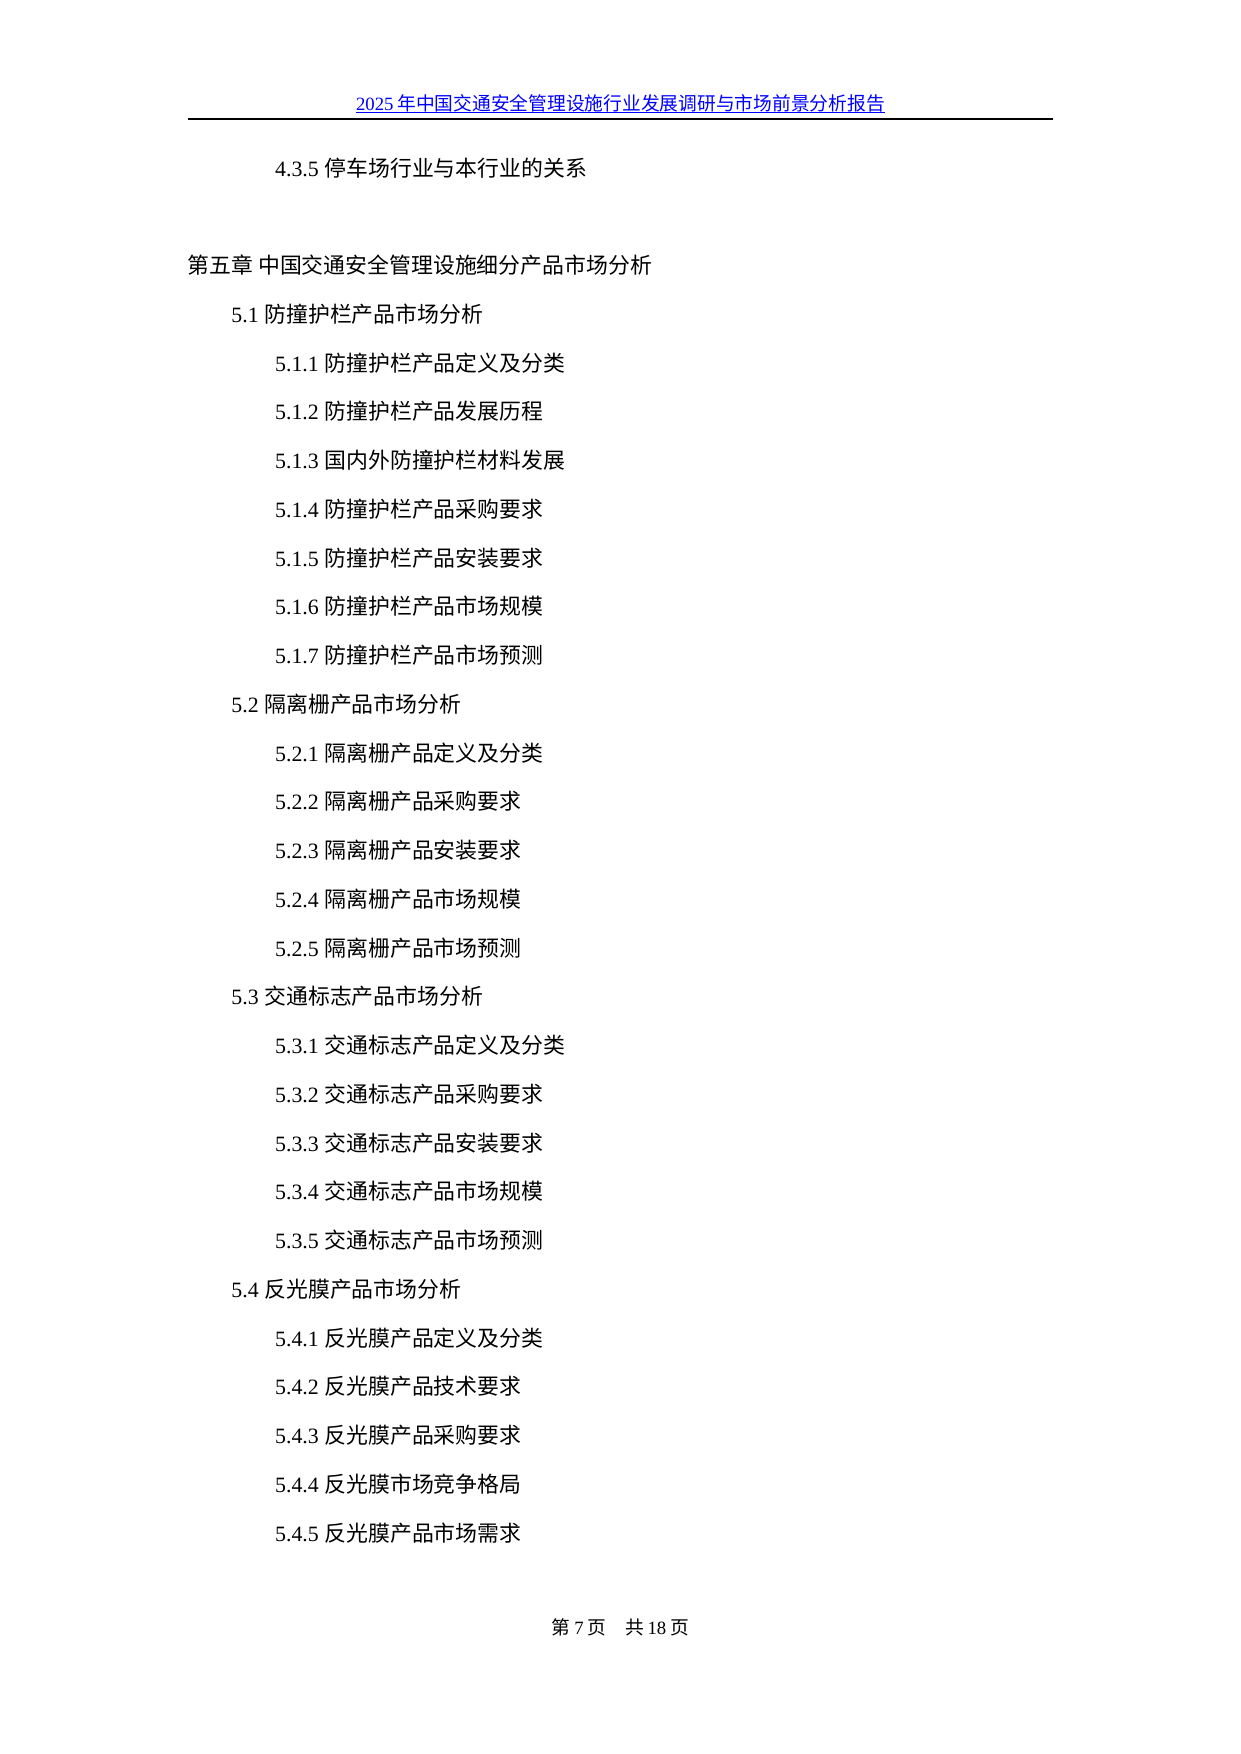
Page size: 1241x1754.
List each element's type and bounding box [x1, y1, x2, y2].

text [187, 150, 1053, 1548]
